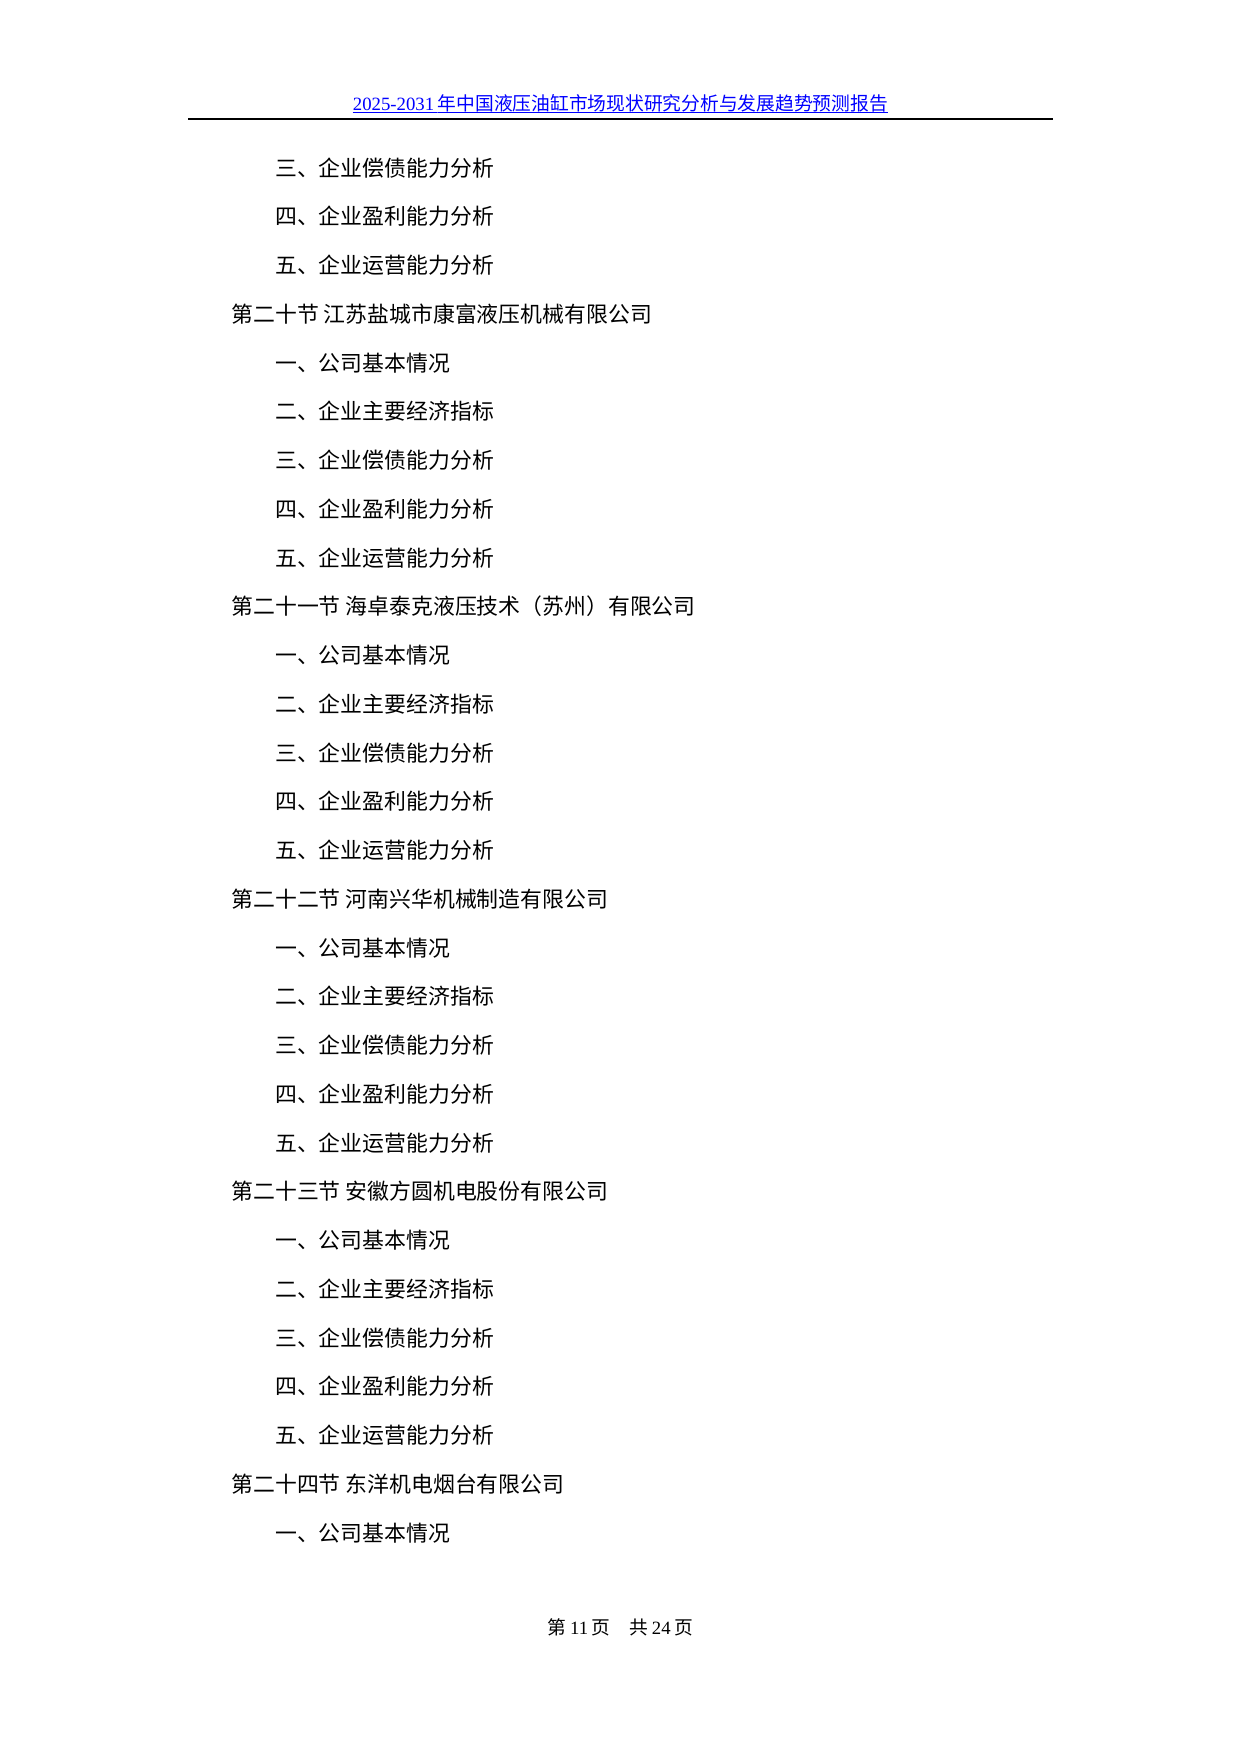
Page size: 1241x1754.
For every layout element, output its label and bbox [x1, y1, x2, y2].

text [187, 150, 1053, 1548]
